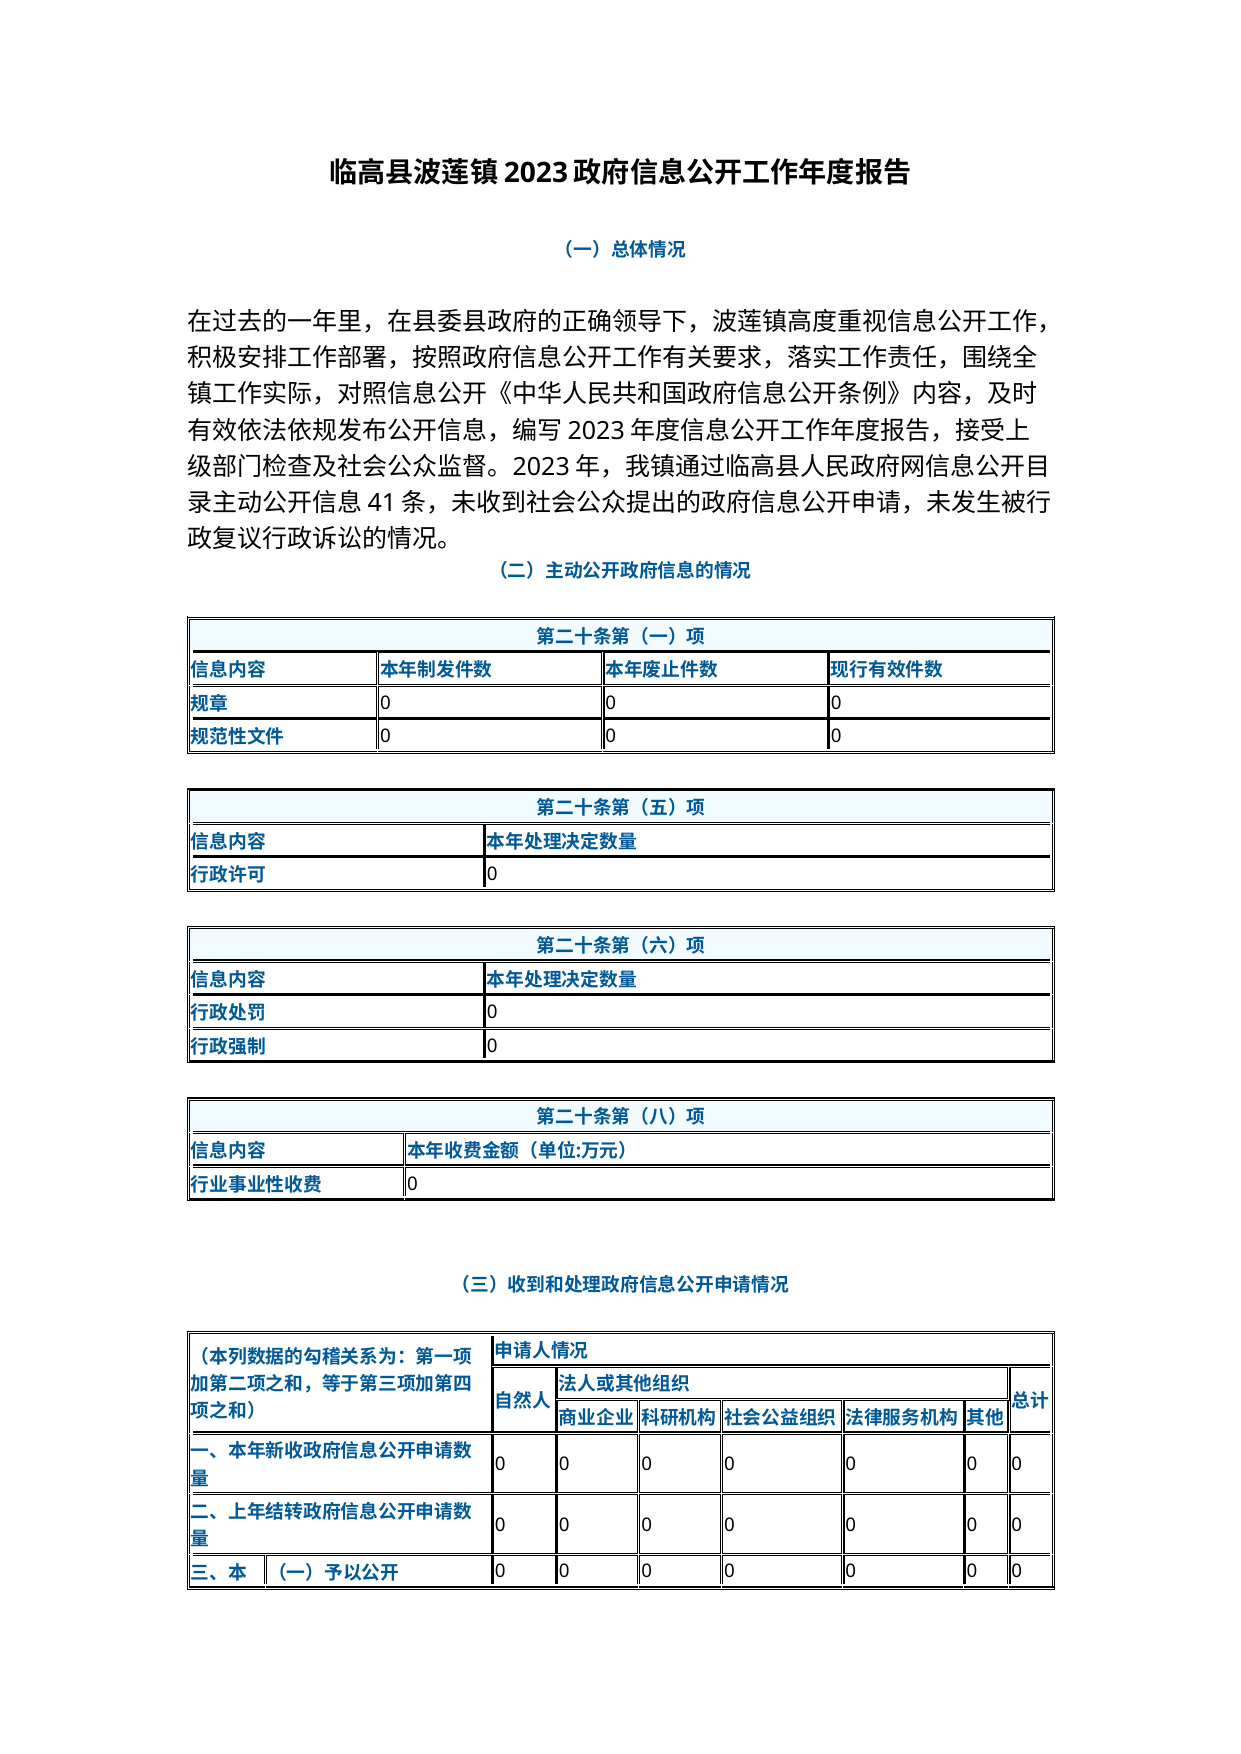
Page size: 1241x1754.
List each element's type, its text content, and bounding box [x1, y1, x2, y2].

table_header 第二十条第（六）项 [190, 929, 1052, 959]
table_cell 0 [640, 1435, 720, 1492]
table_cell 0 [405, 1164, 1052, 1198]
table_cell 0 [605, 687, 827, 717]
table_cell 科研机构 [640, 1401, 720, 1431]
table_header 申请人情况 [492, 1334, 1052, 1364]
table_cell 一、本年新收政府信息公开申请数量 [190, 1431, 491, 1492]
text 在过去的一年里，在县委县政府的正确领导下，波莲镇高度重视信息公开工作，积极安排工作部署，按照政府信息公开工作有关要求，落实工作责任，围绕全镇工作实际，对照信息公开《中华人民共和国政府信息公开条例》内容，及时有效依法依规发布公开信息，编写2023年度信息公开工作年度报告，接受上级部门检查及社会公众监督。2023年，我镇通过临高县人民政府网信息公开目录主动公开信息41条，未收到社会公众提出的政府信息公开申请，未发生被行政复议行政诉讼的情况。 [187, 301, 1053, 555]
table_cell 0 [603, 720, 828, 751]
table_cell 0 [639, 1556, 722, 1586]
table_header 第二十条第（八）项 [190, 1101, 1052, 1131]
table_cell 行政处罚 [188, 993, 483, 1026]
table_cell 0 [378, 717, 603, 751]
table_cell 0 [558, 1495, 637, 1553]
table_cell 0 [828, 717, 1052, 751]
table_cell 0 [845, 1495, 963, 1553]
table_cell 信息内容 [190, 650, 376, 683]
subtitle 临高县波莲镇2023政府信息公开工作年度报告 [187, 150, 1053, 191]
table_cell 本年收费金额（单位:万元） [405, 1131, 1053, 1164]
table_cell 0 [1009, 1492, 1053, 1553]
table_cell 规章 [190, 684, 376, 717]
table_cell 二、上年结转政府信息公开申请数量 [188, 1492, 492, 1553]
table_cell 0 [1011, 1431, 1052, 1492]
table_cell 0 [494, 1435, 555, 1492]
table_cell 0 [484, 855, 1052, 888]
table_cell 0 [722, 1553, 843, 1586]
table_cell （一）予以公开 [266, 1556, 492, 1586]
text （三）收到和处理政府信息公开申请情况 [187, 1269, 1053, 1296]
table_cell 行政许可 [190, 855, 484, 888]
table_cell 0 [494, 1495, 555, 1553]
table_cell 自然人 [494, 1368, 555, 1431]
text （一）总体情况 [187, 235, 1053, 262]
table_cell 本年处理决定数量 [486, 959, 1052, 993]
table_cell 三、本年度办理结果 [188, 1553, 266, 1586]
table_cell 0 [964, 1553, 1009, 1586]
table_cell 0 [830, 684, 1052, 717]
table_cell 0 [486, 993, 1053, 1026]
table_header （本列数据的勾稽关系为：第一项加第二项之和，等于第三项加第四项之和） [190, 1334, 492, 1431]
table_cell 0 [845, 1435, 963, 1492]
table_cell 0 [966, 1435, 1007, 1492]
table_cell 其他 [966, 1401, 1007, 1431]
table_cell 行政强制 [190, 1026, 484, 1060]
table_cell 本年废止件数 [605, 653, 827, 683]
table_cell 现行有效件数 [830, 650, 1052, 683]
table_cell 规范性文件 [190, 717, 378, 751]
table_cell 信息内容 [190, 821, 484, 855]
table_cell 行业事业性收费 [190, 1164, 404, 1198]
table_header 第二十条第（一）项 [190, 620, 1052, 650]
table_cell 本年制发件数 [379, 653, 601, 683]
table_cell 0 [1009, 1553, 1053, 1586]
table_cell 商业企业 [558, 1401, 637, 1431]
table_cell 0 [379, 687, 601, 717]
table_cell 0 [484, 1026, 1052, 1060]
table_cell 0 [966, 1495, 1007, 1553]
text （二）主动公开政府信息的情况 [187, 555, 1053, 582]
table_cell 社会公益组织 [723, 1401, 841, 1431]
table_cell 0 [492, 1556, 556, 1586]
table_cell 0 [556, 1556, 639, 1586]
table_cell 0 [723, 1495, 841, 1553]
table_cell 总计 [1011, 1364, 1052, 1431]
table_cell 本年处理决定数量 [484, 821, 1052, 855]
table_cell 信息内容 [188, 1131, 404, 1164]
table_cell 法人或其他组织 [558, 1368, 1007, 1398]
table_cell 信息内容 [190, 959, 483, 993]
table_cell 0 [843, 1556, 964, 1586]
table_cell 0 [558, 1435, 637, 1492]
table_header 第二十条第（五）项 [190, 791, 1052, 821]
table_cell 0 [723, 1435, 841, 1492]
table_cell 0 [640, 1495, 720, 1553]
table_cell 法律服务机构 [845, 1401, 963, 1431]
